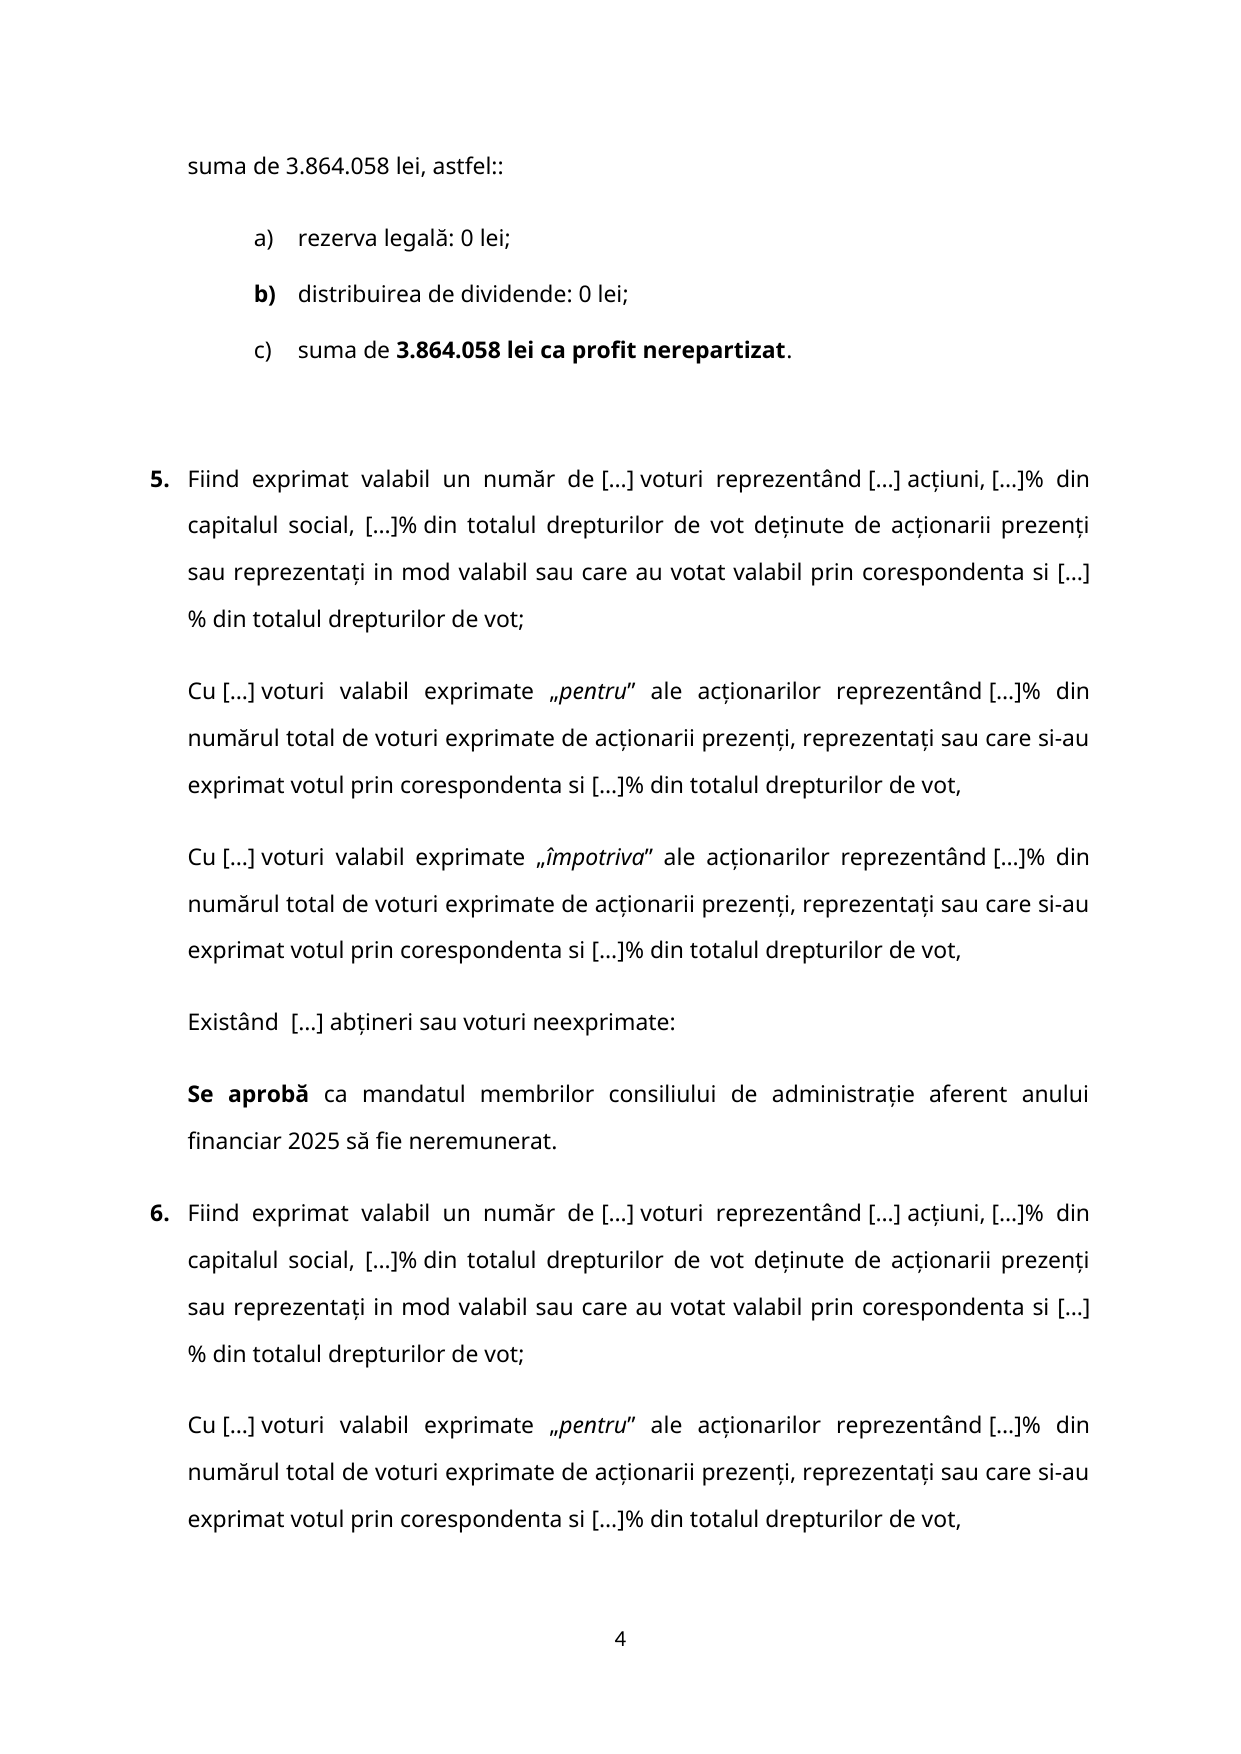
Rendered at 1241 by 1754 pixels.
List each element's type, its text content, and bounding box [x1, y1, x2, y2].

list rezerva legală: 0 lei; [253, 222, 1090, 253]
text Cu […] voturi valabil exprimate „împotriva” ale acționarilor reprezentând […]% din numărul total de voturi exprimate de acționarii prezenți, reprezentați sau care si-au exprimat votul prin corespondenta si […]% din totalul drepturilor de vot, [187, 841, 1090, 966]
list Fiind exprimat valabil un număr de […] voturi reprezentând […] acțiuni, […]% din capitalul social, […]% din totalul drepturilor de vot deținute de acționarii prezenți sau reprezentați in mod valabil sau care au votat valabil prin corespondenta si […]% din totalul drepturilor de vot; [150, 1197, 1090, 1369]
text Existând […] abțineri sau voturi neexprimate: [187, 1006, 1090, 1037]
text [187, 150, 1090, 181]
list suma de 3.864.058 lei ca profit nerepartizat. [253, 334, 1090, 366]
list Fiind exprimat valabil un număr de […] voturi reprezentând […] acțiuni, […]% din capitalul social, […]% din totalul drepturilor de vot deținute de acționarii prezenți sau reprezentați in mod valabil sau care au votat valabil prin corespondenta si […]% din totalul drepturilor de vot; [150, 462, 1090, 634]
text Cu […] voturi valabil exprimate „pentru” ale acționarilor reprezentând […]% din numărul total de voturi exprimate de acționarii prezenți, reprezentați sau care si-au exprimat votul prin corespondenta si […]% din totalul drepturilor de vot, [187, 675, 1090, 800]
list distribuirea de dividende: 0 lei; [253, 278, 1090, 309]
text Se aprobă ca mandatul membrilor consiliului de administrație aferent anului financiar 2025 să fie neremunerat. [187, 1078, 1090, 1156]
text Cu […] voturi valabil exprimate „pentru” ale acționarilor reprezentând […]% din numărul total de voturi exprimate de acționarii prezenți, reprezentați sau care si-au exprimat votul prin corespondenta si […]% din totalul drepturilor de vot, [187, 1409, 1090, 1534]
